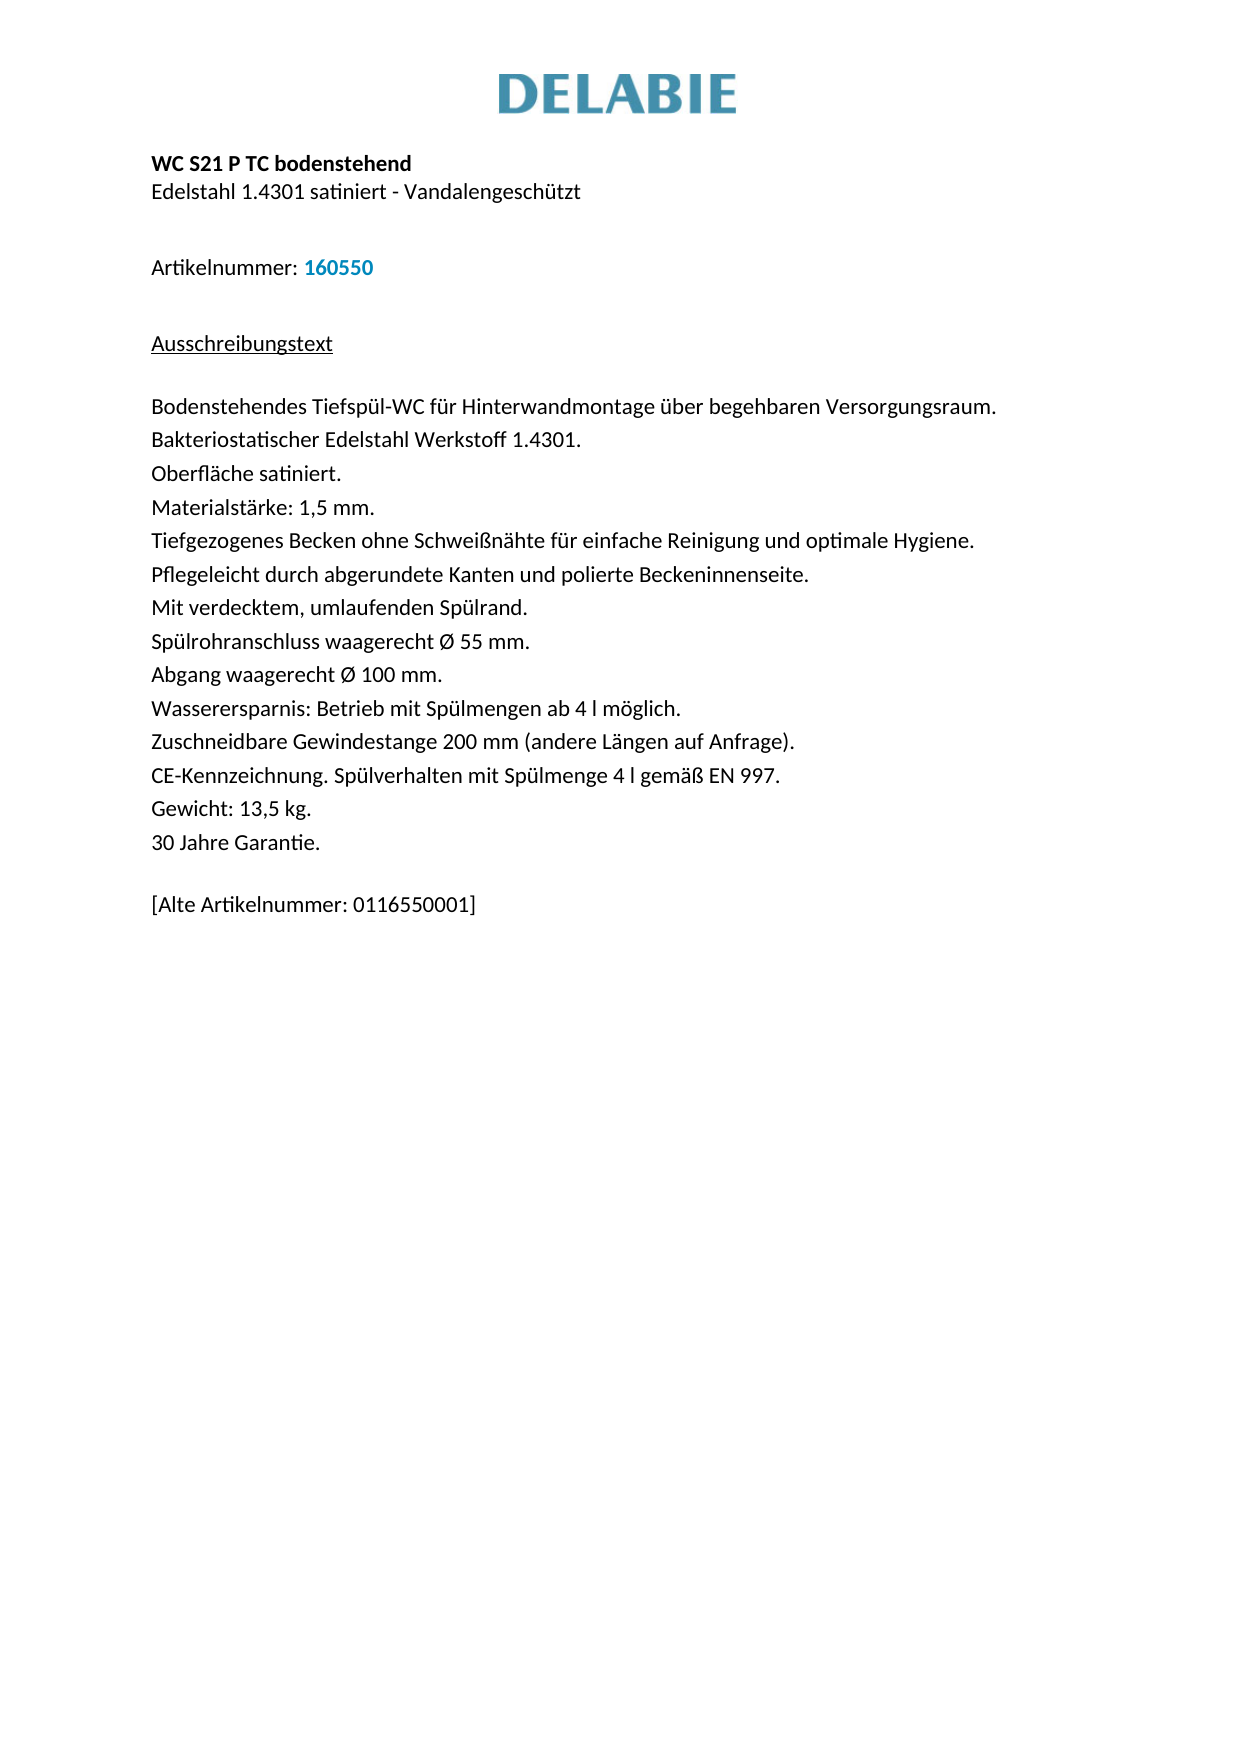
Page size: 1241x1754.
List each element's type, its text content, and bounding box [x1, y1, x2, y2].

text Bakteriostatischer Edelstahl Werkstoff 1.4301. [151, 426, 1084, 453]
text 30 Jahre Garantie. [151, 828, 1084, 856]
text Zuschneidbare Gewindestange 200 mm (andere Längen auf Anfrage). [151, 727, 1084, 755]
text Abgang waagerecht Ø 100 mm. [151, 660, 1084, 688]
text Oberfläche satiniert. [151, 459, 1084, 487]
text Edelstahl 1.4301 satiniert - Vandalengeschützt [151, 177, 1084, 205]
text Gewicht: 13,5 kg. [151, 794, 1084, 822]
text Wasserersparnis: Betrieb mit Spülmengen ab 4 l möglich. [151, 694, 1084, 722]
text [Alte Artikelnummer: 0116550001] [151, 890, 1084, 918]
text CE-Kennzeichnung. Spülverhalten mit Spülmenge 4 l gemäß EN 997. [151, 761, 1084, 789]
picture [497, 74, 738, 114]
text Bodenstehendes Tiefspül-WC für Hinterwandmontage über begehbaren Versorgungsraum. [151, 392, 1084, 420]
text WC S21 P TC bodenstehend [151, 149, 1084, 177]
text Artikelnummer: 160550 [151, 253, 1084, 281]
text Tiefgezogenes Becken ohne Schweißnähte für einfache Reinigung und optimale Hygiene. [151, 526, 1084, 554]
text Spülrohranschluss waagerecht Ø 55 mm. [151, 627, 1084, 655]
text Mit verdecktem, umlaufenden Spülrand. [151, 593, 1084, 621]
text Ausschreibungstext [151, 329, 1084, 357]
text Pflegeleicht durch abgerundete Kanten und polierte Beckeninnenseite. [151, 560, 1084, 588]
text Materialstärke: 1,5 mm. [151, 493, 1084, 521]
